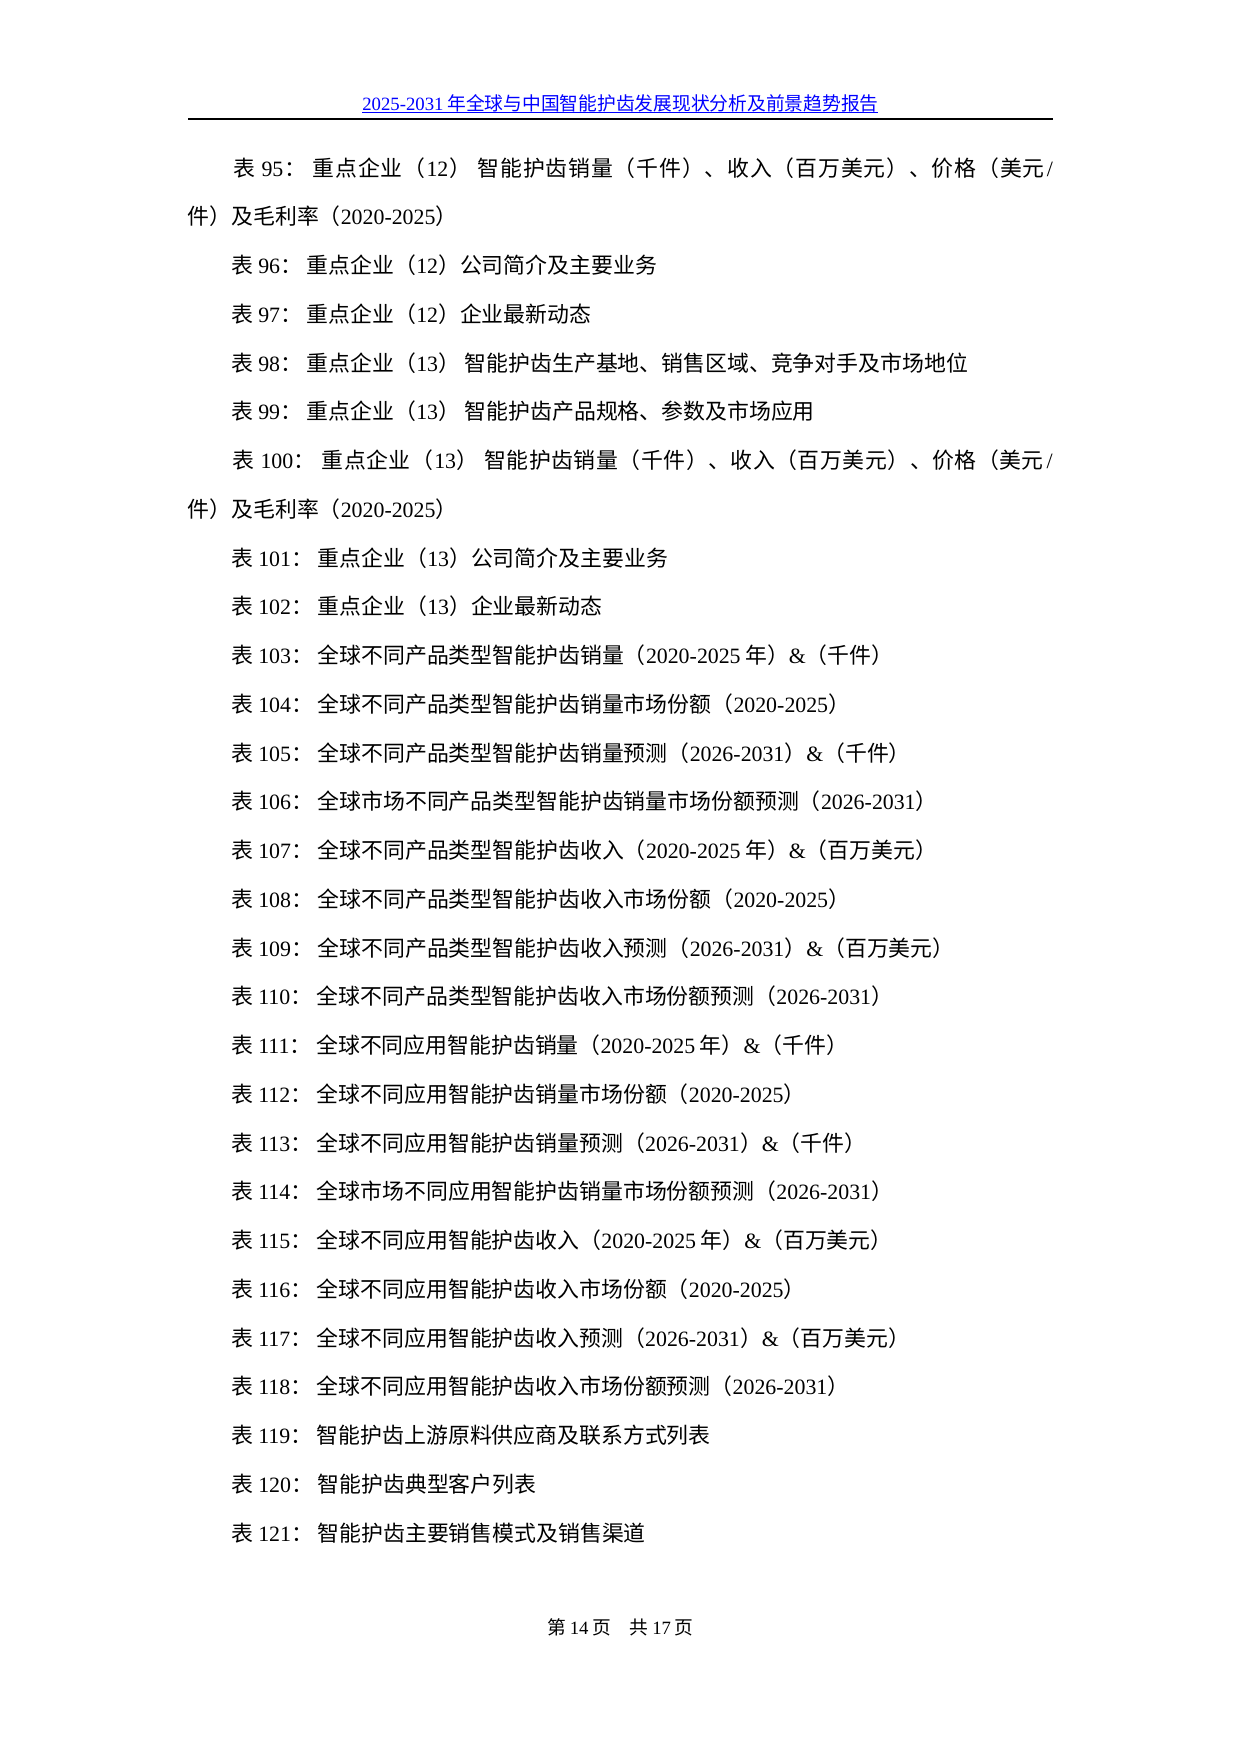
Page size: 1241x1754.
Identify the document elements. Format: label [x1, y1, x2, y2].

text [187, 150, 1053, 1548]
